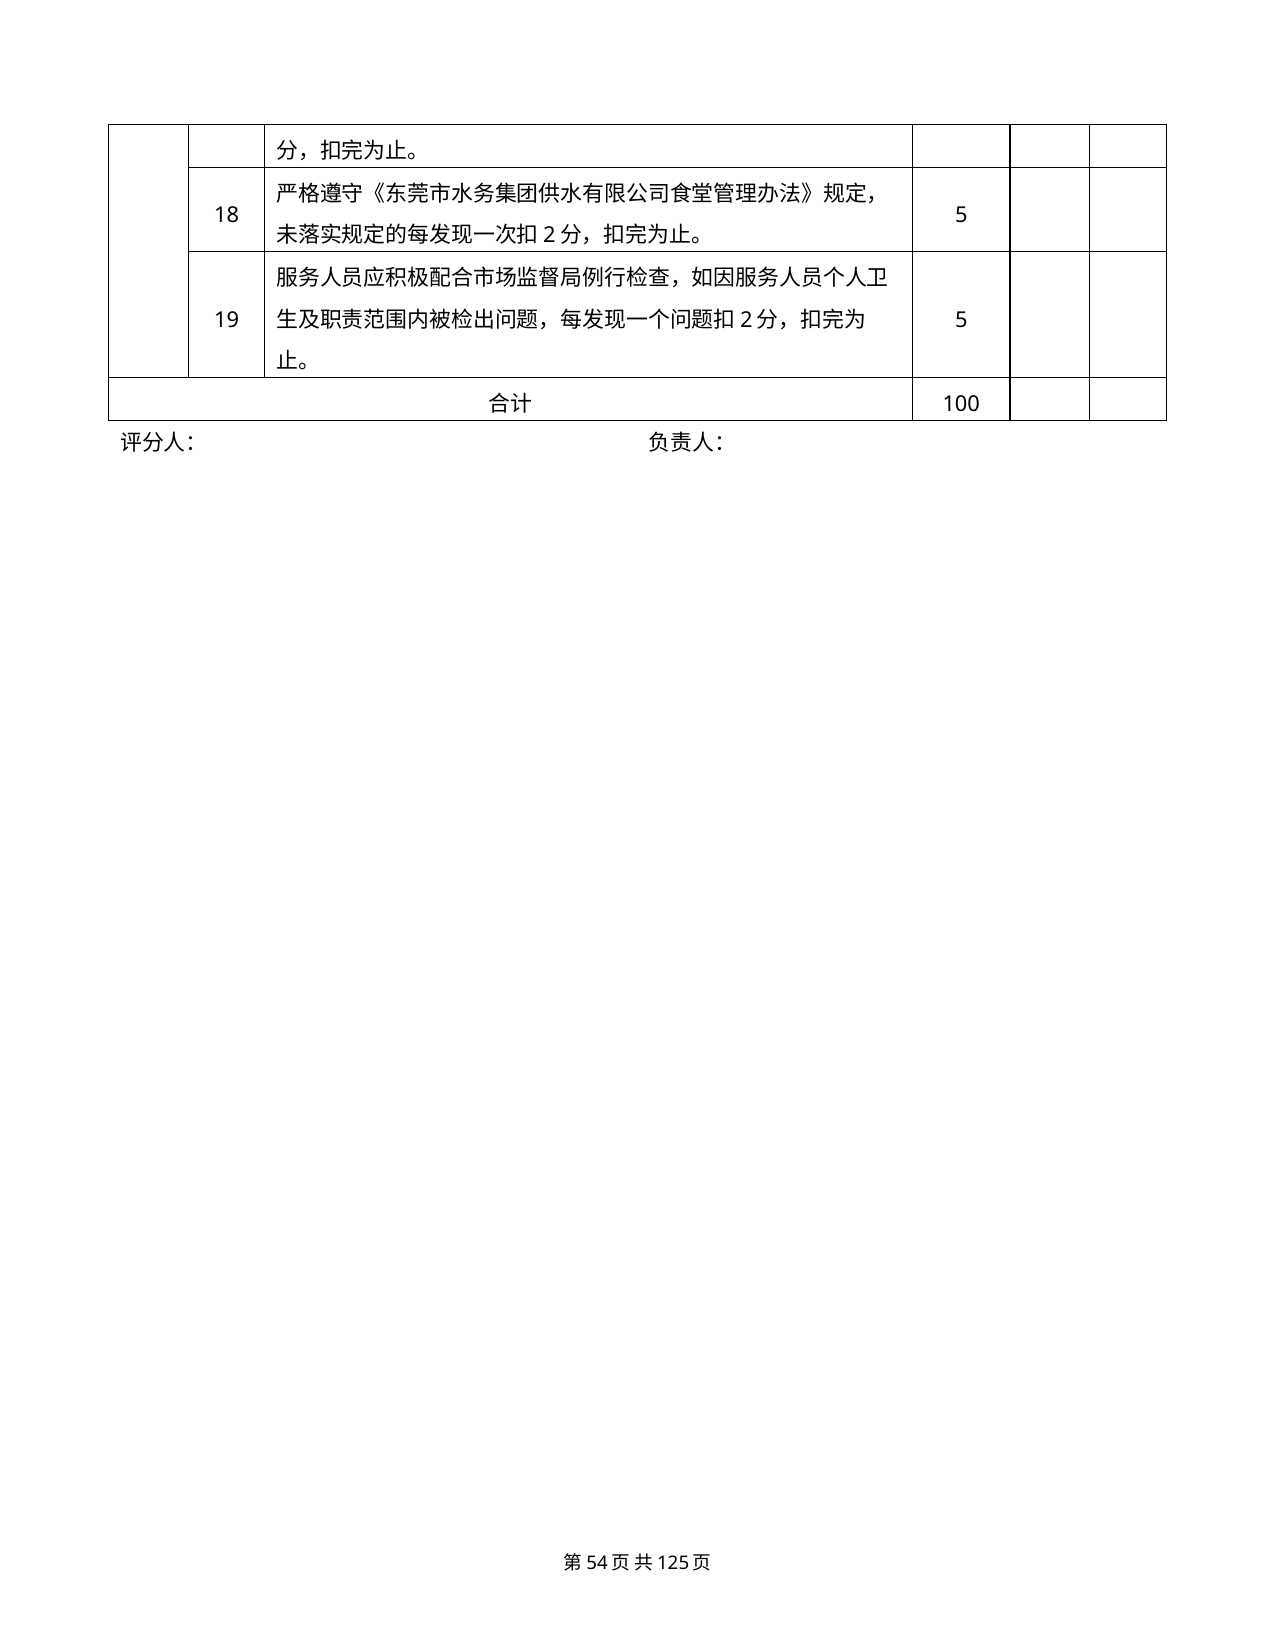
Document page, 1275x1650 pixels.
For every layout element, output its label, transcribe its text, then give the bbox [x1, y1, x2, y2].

table_cell 5 [913, 125, 1009, 167]
table_cell 5 [913, 252, 1009, 377]
table_cell 合计 [109, 378, 912, 420]
table_cell [1011, 378, 1089, 420]
table_cell [1090, 378, 1166, 420]
table_cell [1090, 125, 1166, 167]
table_cell 17 [189, 125, 264, 167]
table_cell 100 [913, 378, 1009, 420]
table_cell [1090, 252, 1166, 377]
table_cell 18 [189, 168, 264, 251]
table_cell [1011, 125, 1089, 167]
table_cell 严格遵守《东莞市水务集团供水有限公司食堂管理办法》规定，未落实规定的每发现一次扣2分，扣完为止。 [265, 168, 912, 251]
table_cell [1090, 168, 1166, 251]
table_cell 服务人员应积极配合市场监督局例行检查，如因服务人员个人卫生及职责范围内被检出问题，每发现一个问题扣2分，扣完为止。 [265, 252, 912, 377]
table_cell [265, 125, 912, 167]
table_cell 5 [913, 168, 1009, 251]
table_cell 19 [189, 252, 264, 377]
table_cell 负责人： [638, 421, 1166, 461]
table_cell [1011, 168, 1089, 251]
table_cell 评分人： [109, 421, 637, 461]
table_cell [1011, 252, 1089, 377]
